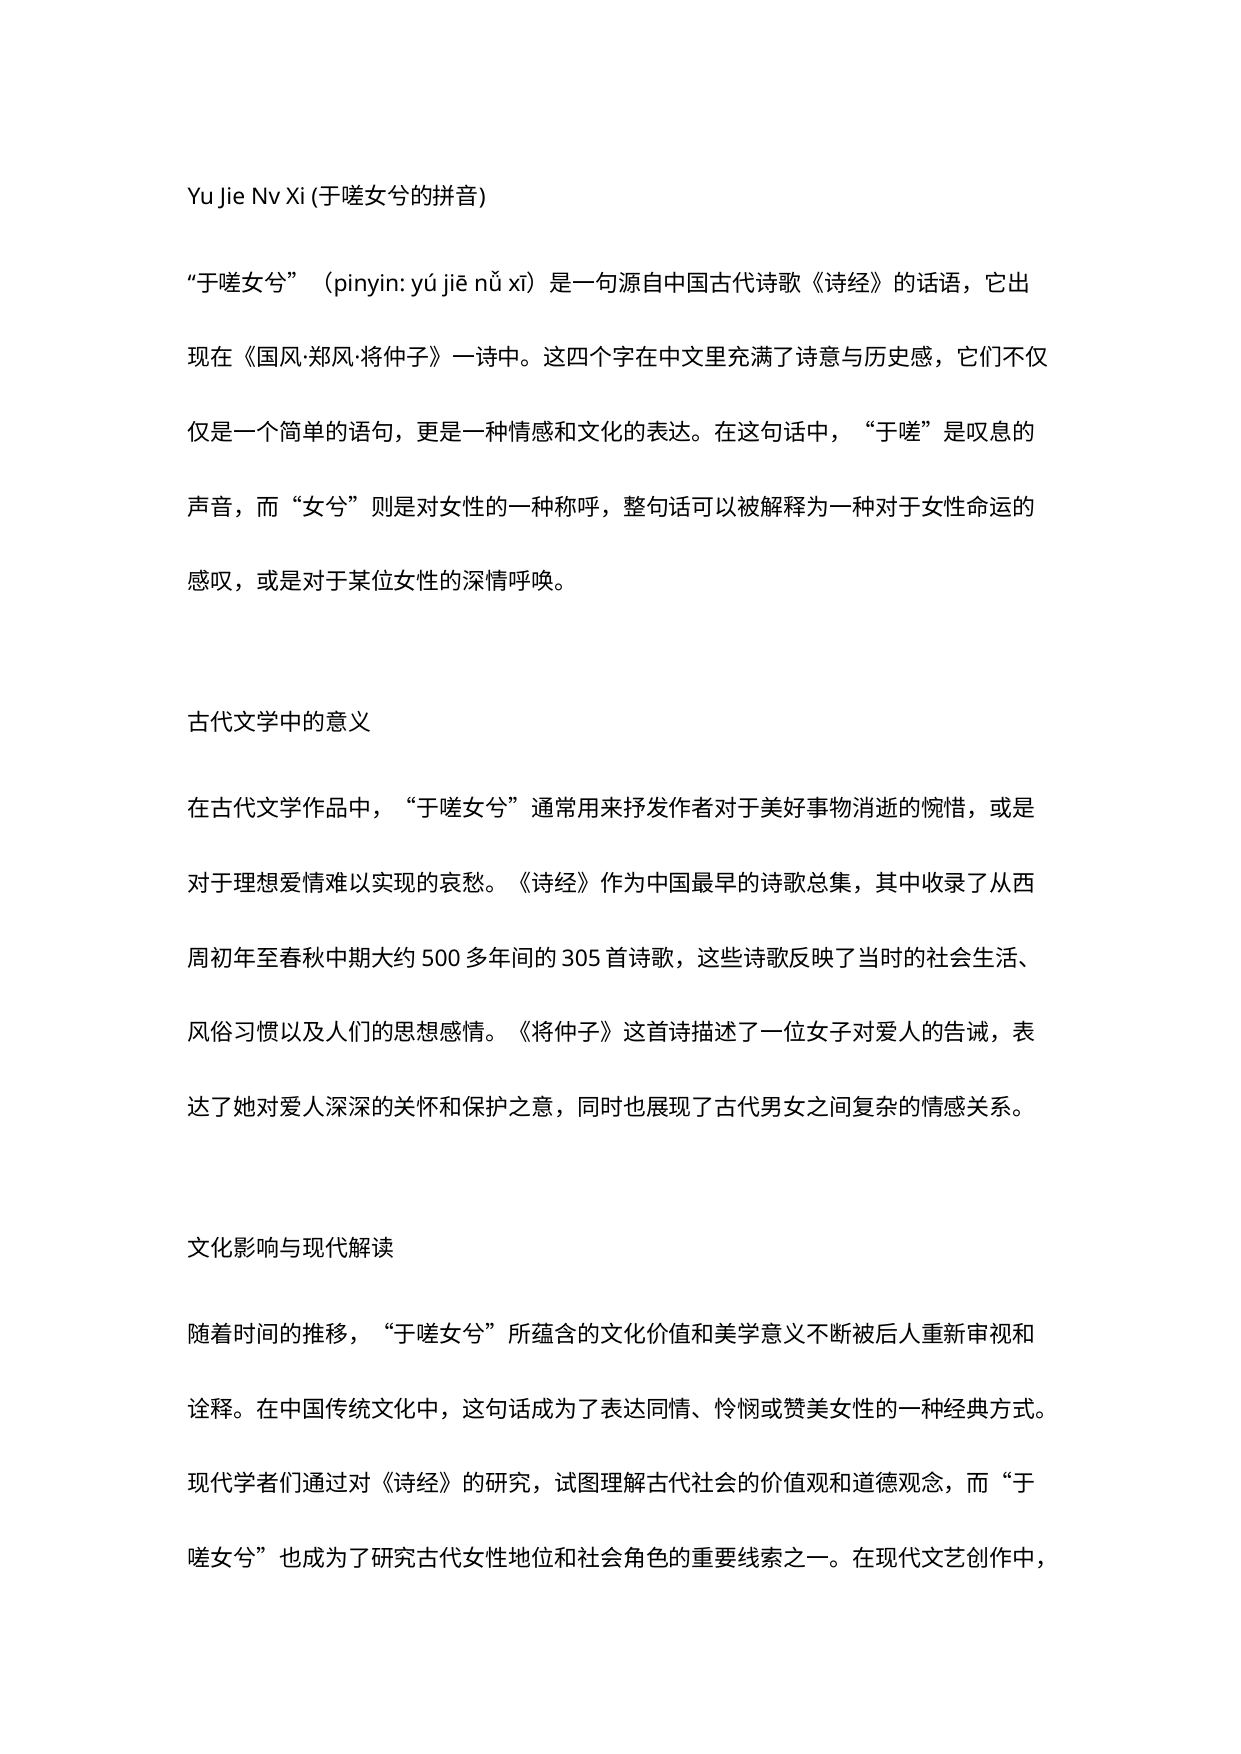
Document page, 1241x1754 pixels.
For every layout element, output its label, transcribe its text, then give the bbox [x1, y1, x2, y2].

text 古代文学中的意义 [187, 688, 1053, 753]
text “于嗟女兮”（pinyin: yú jiē nǚ xī）是一句源自中国古代诗歌《诗经》的话语，它出现在《国风·郑风·将仲子》一诗中。这四个字在中文里充满了诗意与历史感，它们不仅仅是一个简单的语句，更是一种情感和文化的表达。在这句话中，“于嗟”是叹息的声音，而“女兮”则是对女性的一种称呼，整句话可以被解释为一种对于女性命运的感叹，或是对于某位女性的深情呼唤。 [187, 249, 1053, 612]
text 在古代文学作品中，“于嗟女兮”通常用来抒发作者对于美好事物消逝的惋惜，或是对于理想爱情难以实现的哀愁。《诗经》作为中国最早的诗歌总集，其中收录了从西周初年至春秋中期大约500多年间的305首诗歌，这些诗歌反映了当时的社会生活、风俗习惯以及人们的思想感情。《将仲子》这首诗描述了一位女子对爱人的告诫，表达了她对爱人深深的关怀和保护之意，同时也展现了古代男女之间复杂的情感关系。 [187, 774, 1053, 1138]
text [187, 1300, 1053, 1589]
text 文化影响与现代解读 [187, 1213, 1053, 1278]
text Yu Jie Nv Xi (于嗟女兮的拼音) [187, 162, 1053, 227]
